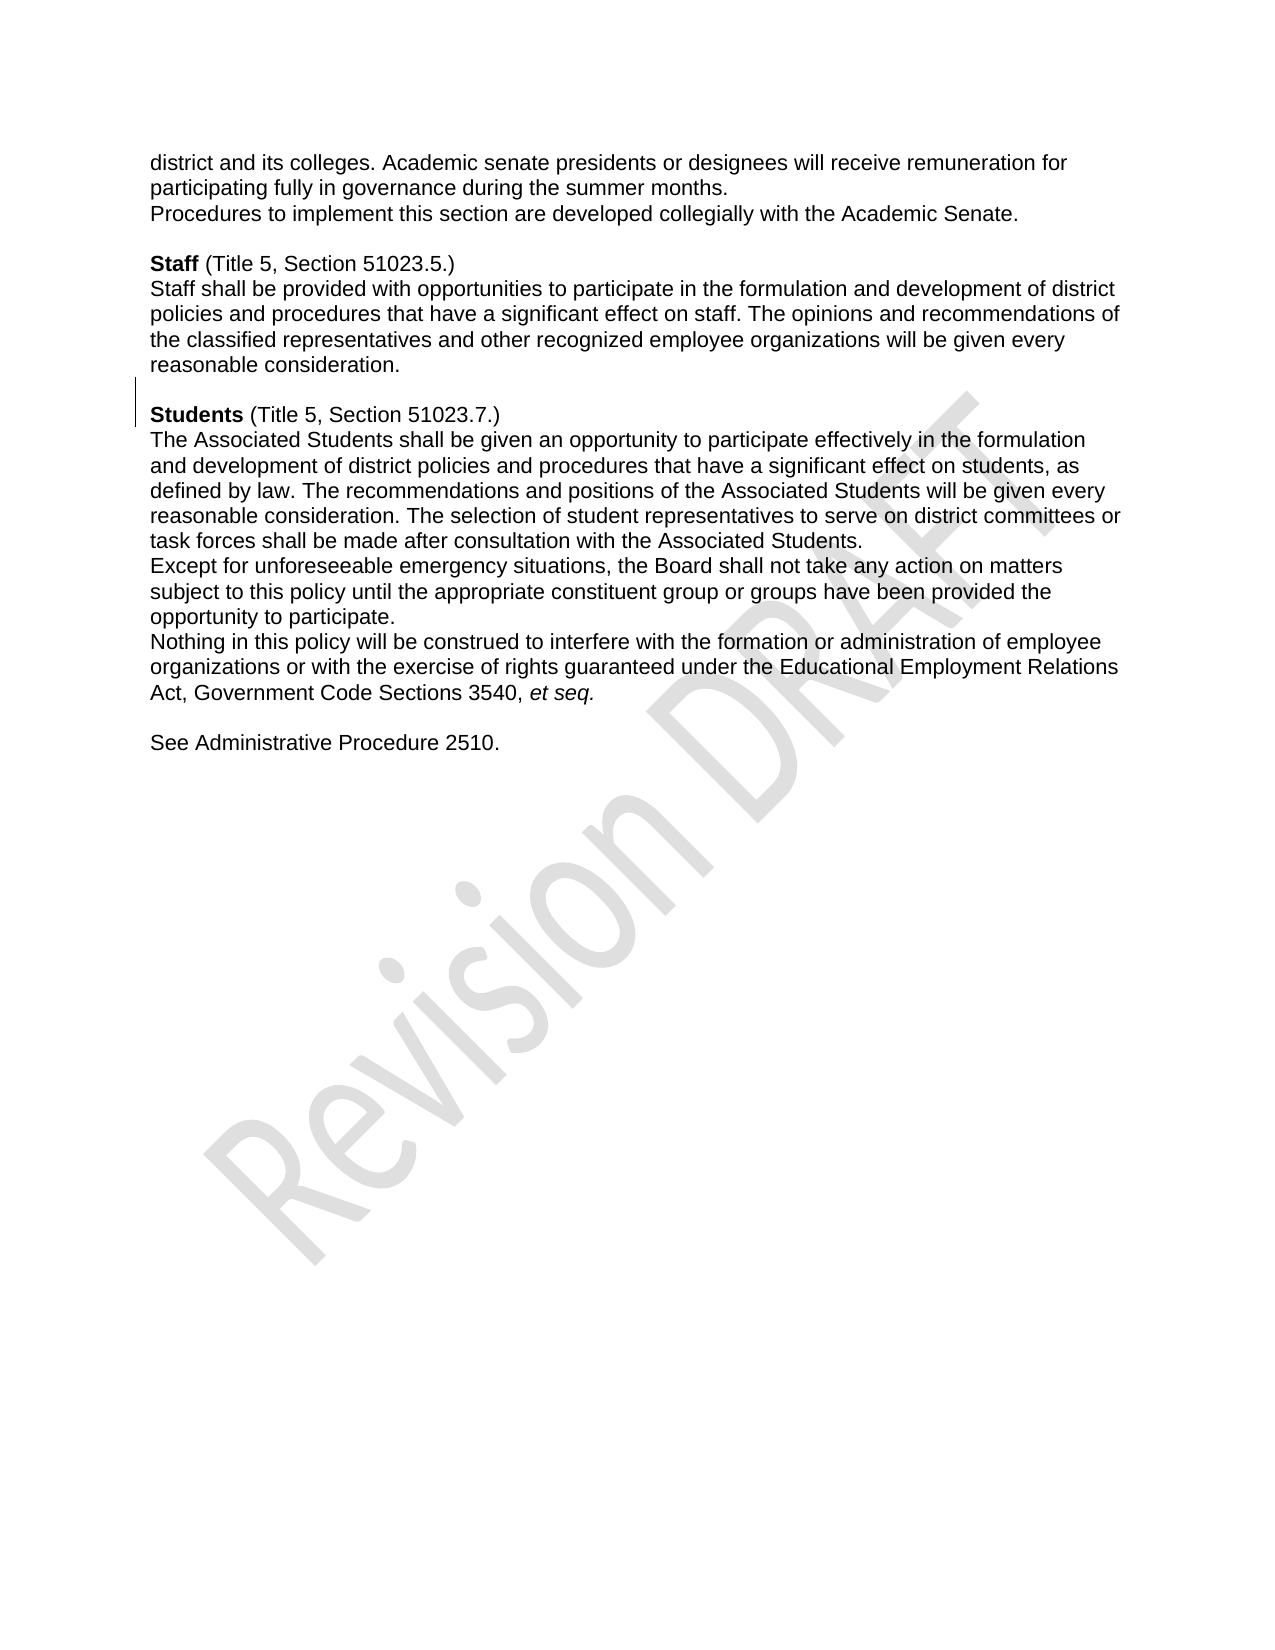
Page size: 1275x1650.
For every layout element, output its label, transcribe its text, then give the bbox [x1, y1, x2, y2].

text Procedures to implement this section are developed collegially with the Academic Senate. Staff (Title 5, Section 51023.5.) [150, 200, 1125, 276]
text The Associated Students shall be given an opportunity to participate effectively in the formulation and development of district policies and procedures that have a significant effect on students, as defined by law. The recommendations and positions of the Associated Students will be given every reasonable consideration. The selection of student representatives to serve on district committees or task forces shall be made after consultation with the Associated Students. [150, 427, 1125, 553]
text Staff shall be provided with opportunities to participate in the formulation and development of district policies and procedures that have a significant effect on staff. The opinions and recommendations of the classified representatives and other recognized employee organizations will be given every reasonable consideration. [150, 276, 1125, 377]
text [150, 150, 1125, 200]
text Except for unforeseeable emergency situations, the Board shall not take any action on matters subject to this policy until the appropriate constituent group or groups have been provided the opportunity to participate. [150, 553, 1125, 629]
text Nothing in this policy will be construed to interfere with the formation or administration of employee organizations or with the exercise of rights guaranteed under the Educational Employment Relations Act, Government Code Sections 3540, et seq. See Administrative Procedure 2510. [150, 629, 1125, 755]
text Students (Title 5, Section 51023.7.) [150, 402, 1125, 427]
